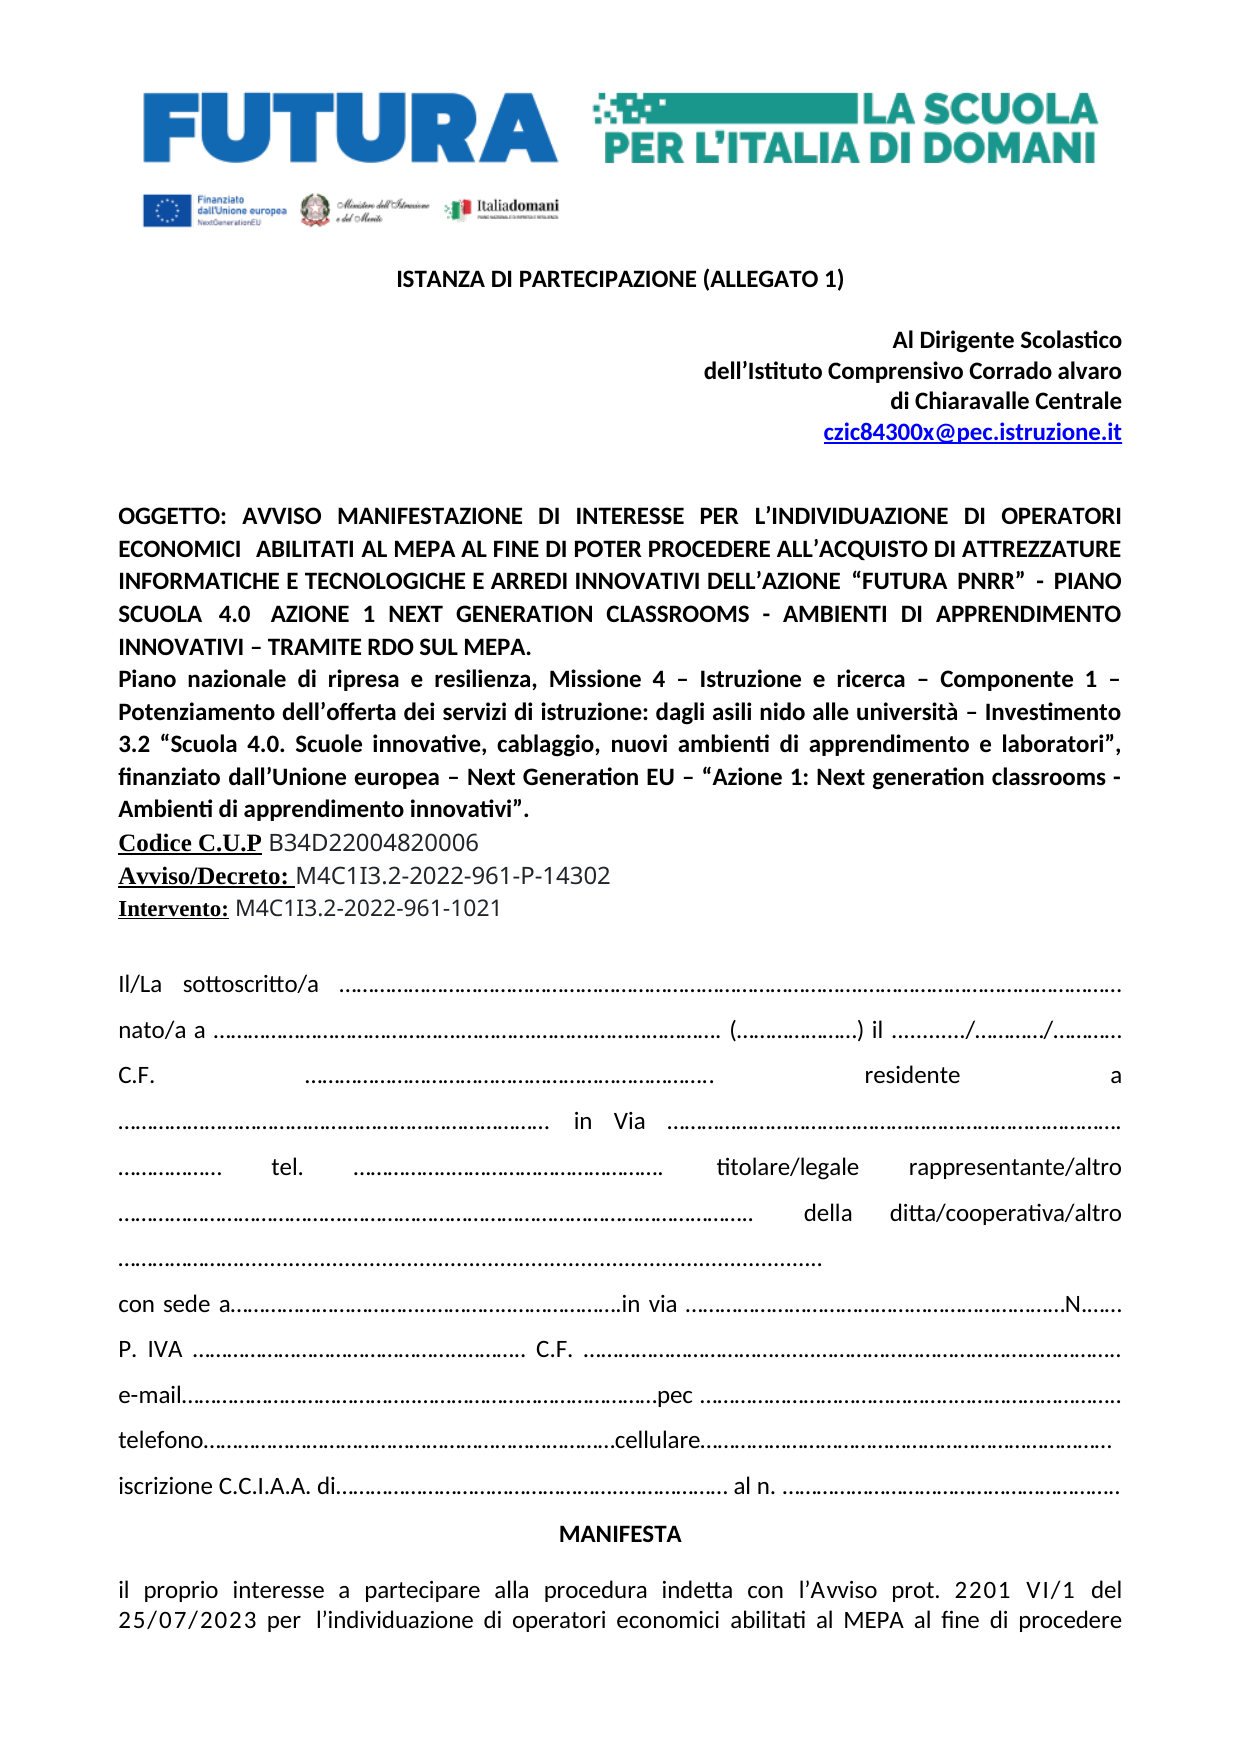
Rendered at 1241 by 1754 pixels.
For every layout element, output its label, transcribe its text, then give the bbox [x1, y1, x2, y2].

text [118, 1574, 1122, 1635]
text czic84300x@pec.istruzione.it [118, 416, 1122, 446]
text dell’Istituto Comprensivo Corrado alvaro [118, 355, 1122, 385]
text di Chiaravalle Centrale [118, 385, 1122, 416]
text Codice C.U.P B34D22004820006 [118, 826, 1137, 859]
subtitle MANIFESTA [118, 1518, 1122, 1548]
subtitle ISTANZA DI PARTECIPAZIONE (ALLEGATO 1) [118, 263, 1122, 294]
picture [135, 88, 1105, 233]
text Intervento: M4C1I3.2-2022-961-1021 [118, 891, 1137, 923]
text Avviso/Decreto: M4C1I3.2-2022-961-P-14302 [118, 859, 1137, 891]
text con sede a……………………………..…………..……………….in via …………………………………………………………N.…… P. IVA ………………………………………..……….. C.F. ……………………………..…..…………………………………………….. e-mail…………………………………..……………………………………pec ……………………………………..……………………….. telefono………………………………………………………………cellulare……………………………………………………………… iscrizione C.C.I.A.A. di…………………………………………..……………… al n. ………………………………………………….. [118, 1288, 1122, 1500]
subtitle Piano nazionale di ripresa e resilienza, Missione 4 – Istruzione e ricerca – Componente 1 – Potenziamento dell’offerta dei servizi di istruzione: dagli asili nido alle università – Investimento 3.2 “Scuola 4.0. Scuole innovative, cablaggio, nuovi ambienti di apprendimento e laboratori”, finanziato dall’Unione europea – Next Generation EU – “Azione 1: Next generation classrooms - Ambienti di apprendimento innovativi”. [118, 663, 1122, 824]
text Il/La sottoscritto/a ……………………………………………………………………………….……………………………………… nato/a a …………………………………….………….……….…………………. (…………………) il ............/…………/………… C.F. …………………………………………………………….. residente a ………………………………………………………………… in Via …………………………………………………………………….……………… tel. ……………..………………………………. titolare/legale rappresentante/altro ………………………………….…………………………………………………………….. della ditta/cooperativa/altro ………………….............................................................................................. [118, 968, 1122, 1273]
subtitle OGGETTO: AVVISO MANIFESTAZIONE DI INTERESSE PER L’INDIVIDUAZIONE DI OPERATORI ECONOMICI ABILITATI AL MEPA AL FINE DI POTER PROCEDERE ALL’ACQUISTO DI ATTREZZATURE INFORMATICHE E TECNOLOGICHE E ARREDI INNOVATIVI DELL’AZIONE “FUTURA PNRR” - PIANO SCUOLA 4.0 AZIONE 1 NEXT GENERATION CLASSROOMS - AMBIENTI DI APPRENDIMENTO INNOVATIVI – TRAMITE RDO SUL MEPA. [118, 500, 1122, 661]
text Al Dirigente Scolastico [118, 324, 1122, 355]
